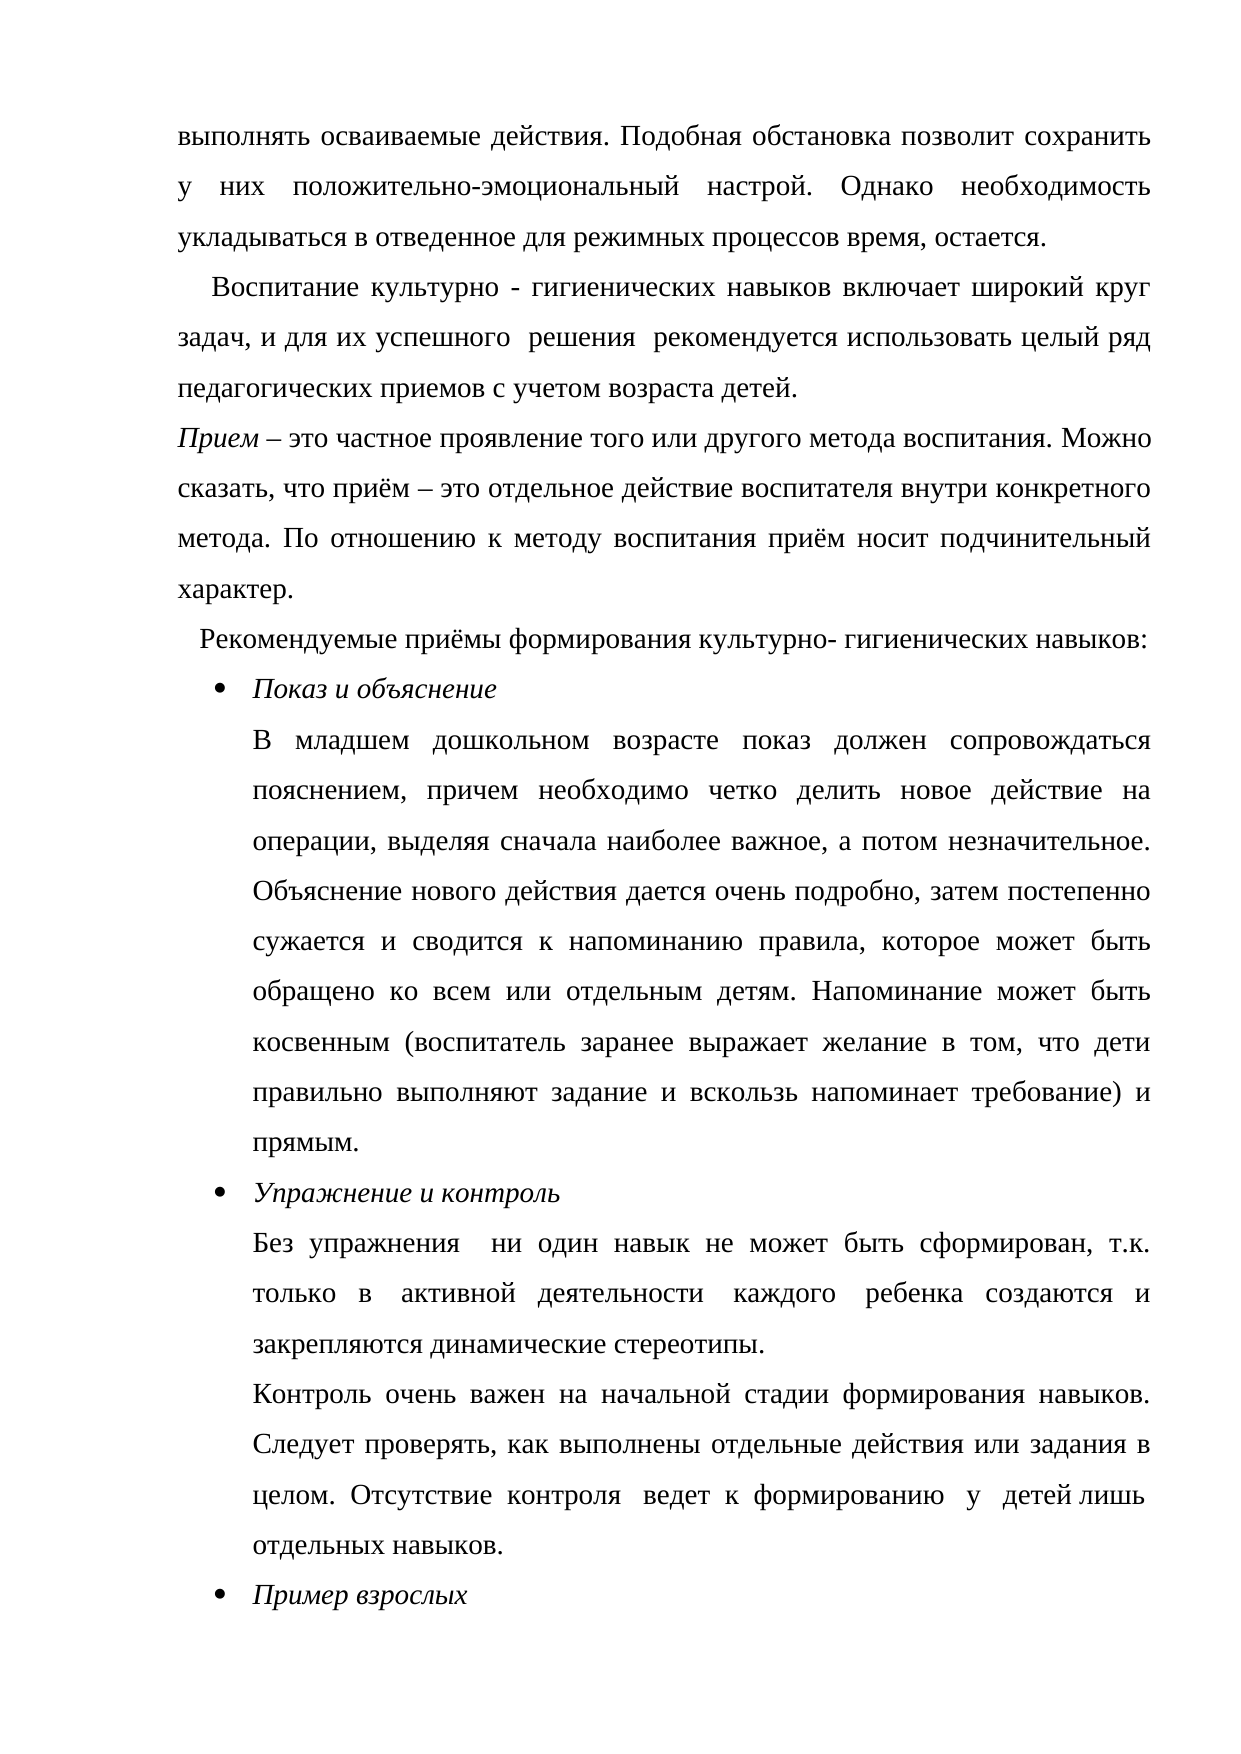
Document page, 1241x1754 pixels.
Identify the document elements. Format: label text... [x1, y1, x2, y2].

text Контроль очень важен на начальной стадии формирования навыков. Следует проверять, как выполнены отдельные действия или задания в целом. Отсутствие контроля ведет к формированию у детей лишь [252, 1376, 1152, 1510]
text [177, 118, 1152, 252]
text Рекомендуемые приёмы формирования культурно- гигиенических навыков: [177, 621, 1152, 655]
list Пример взрослых [215, 1577, 1152, 1611]
text Прием – это частное проявление того или другого метода воспитания. Можно сказать, что приём – это отдельное действие воспитателя внутри конкретного метода. По отношению к методу воспитания приём носит подчинительный характер. [177, 420, 1152, 604]
list Упражнение и контроль [215, 1175, 1152, 1208]
list Показ и объяснение [215, 672, 1152, 705]
text Воспитание культурно - гигиенических навыков включает широкий круг задач, и для их успешного решения рекомендуется использовать целый ряд педагогических приемов с учетом возраста детей. [177, 269, 1152, 403]
text закрепляются динамические стереотипы. [252, 1326, 1152, 1359]
text В младшем дошкольном возрасте показ должен сопровождаться пояснением, причем необходимо четко делить новое действие на операции, выделяя сначала наиболее важное, а потом незначительное. Объяснение нового действия дается очень подробно, затем постепенно сужается и сводится к напоминанию правила, которое может быть обращено ко всем или отдельным детям. Напоминание может быть косвенным (воспитатель заранее выражает желание в том, что дети правильно выполняют задание и вскользь напоминает требование) и прямым. [252, 722, 1152, 1158]
text отдельных навыков. [252, 1527, 1152, 1561]
text Без упражнения ни один навык не может быть сформирован, т.к. только в активной деятельности каждого ребенка создаются и [252, 1225, 1152, 1309]
